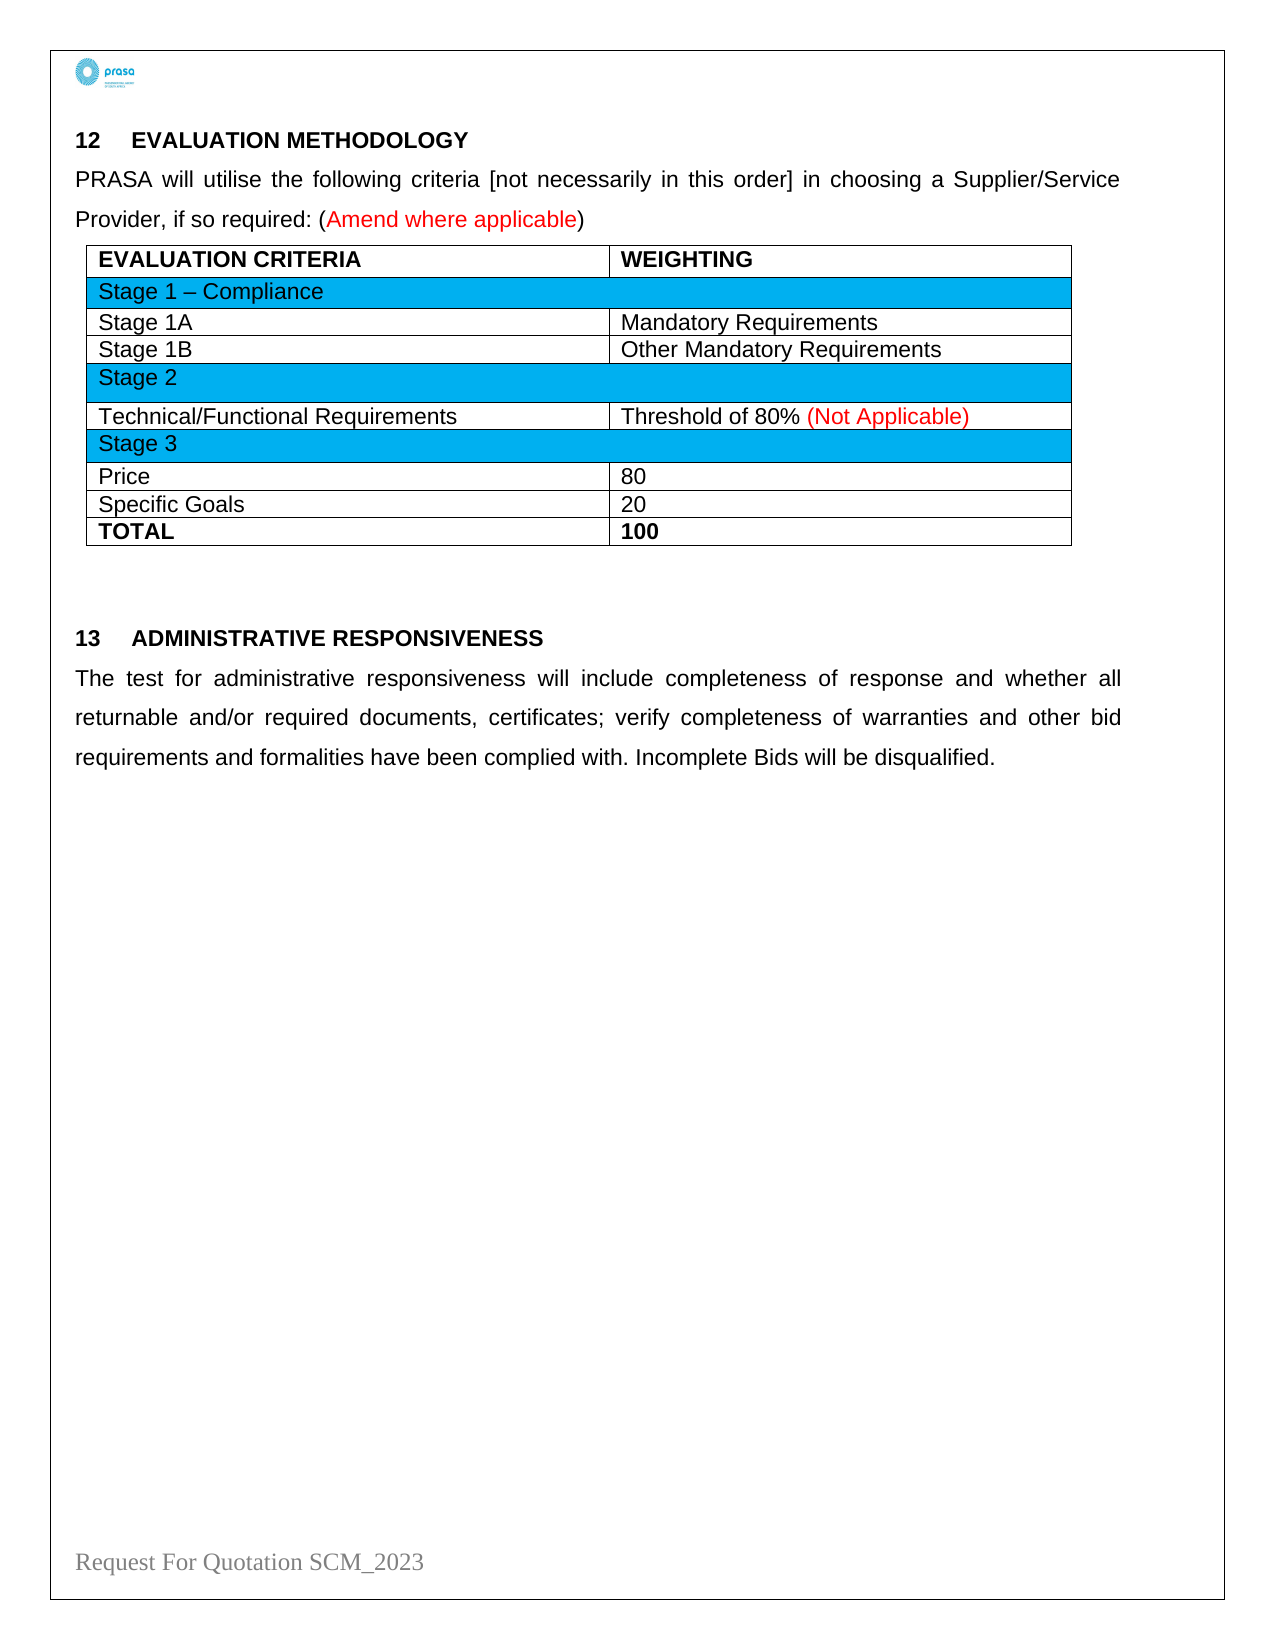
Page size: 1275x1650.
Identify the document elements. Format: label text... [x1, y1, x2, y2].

list ADMINISTRATIVE RESPONSIVENESS [75, 625, 1122, 651]
text The test for administrative responsiveness will include completeness of response and whether all returnable and/or required documents, certificates; verify completeness of warranties and other bid requirements and formalities have been complied with. Incomplete Bids will be disqualified. [75, 664, 1122, 770]
table_cell Stage 1 – Compliance [87, 278, 1071, 308]
table_cell Stage 1A [87, 309, 609, 335]
table_cell Threshold of 80% (Not Applicable) [610, 403, 1071, 429]
text PRASA will utilise the following criteria [not necessarily in this order] in choosing a Supplier/Service Provider, if so required: (Amend where applicable) [75, 166, 1122, 232]
table_cell 80 [610, 463, 1071, 489]
table_cell Mandatory Requirements [610, 309, 1071, 335]
table_cell Other Mandatory Requirements [610, 336, 1071, 363]
table_cell Technical/Functional Requirements [87, 403, 609, 429]
picture [75, 56, 135, 88]
table_cell 20 [610, 491, 1071, 517]
table_cell Specific Goals [87, 491, 609, 517]
table_cell 100 [610, 518, 1071, 545]
table_cell Stage 3 [87, 430, 1071, 462]
table_cell Stage 1B [87, 336, 609, 363]
list EVALUATION METHODOLOGY [75, 127, 1122, 153]
table_cell Stage 2 [87, 364, 1071, 402]
table_header WEIGHTING [610, 246, 1071, 277]
table_header EVALUATION CRITERIA [87, 246, 609, 277]
table_cell Price [87, 463, 609, 489]
table_cell TOTAL [87, 518, 609, 545]
